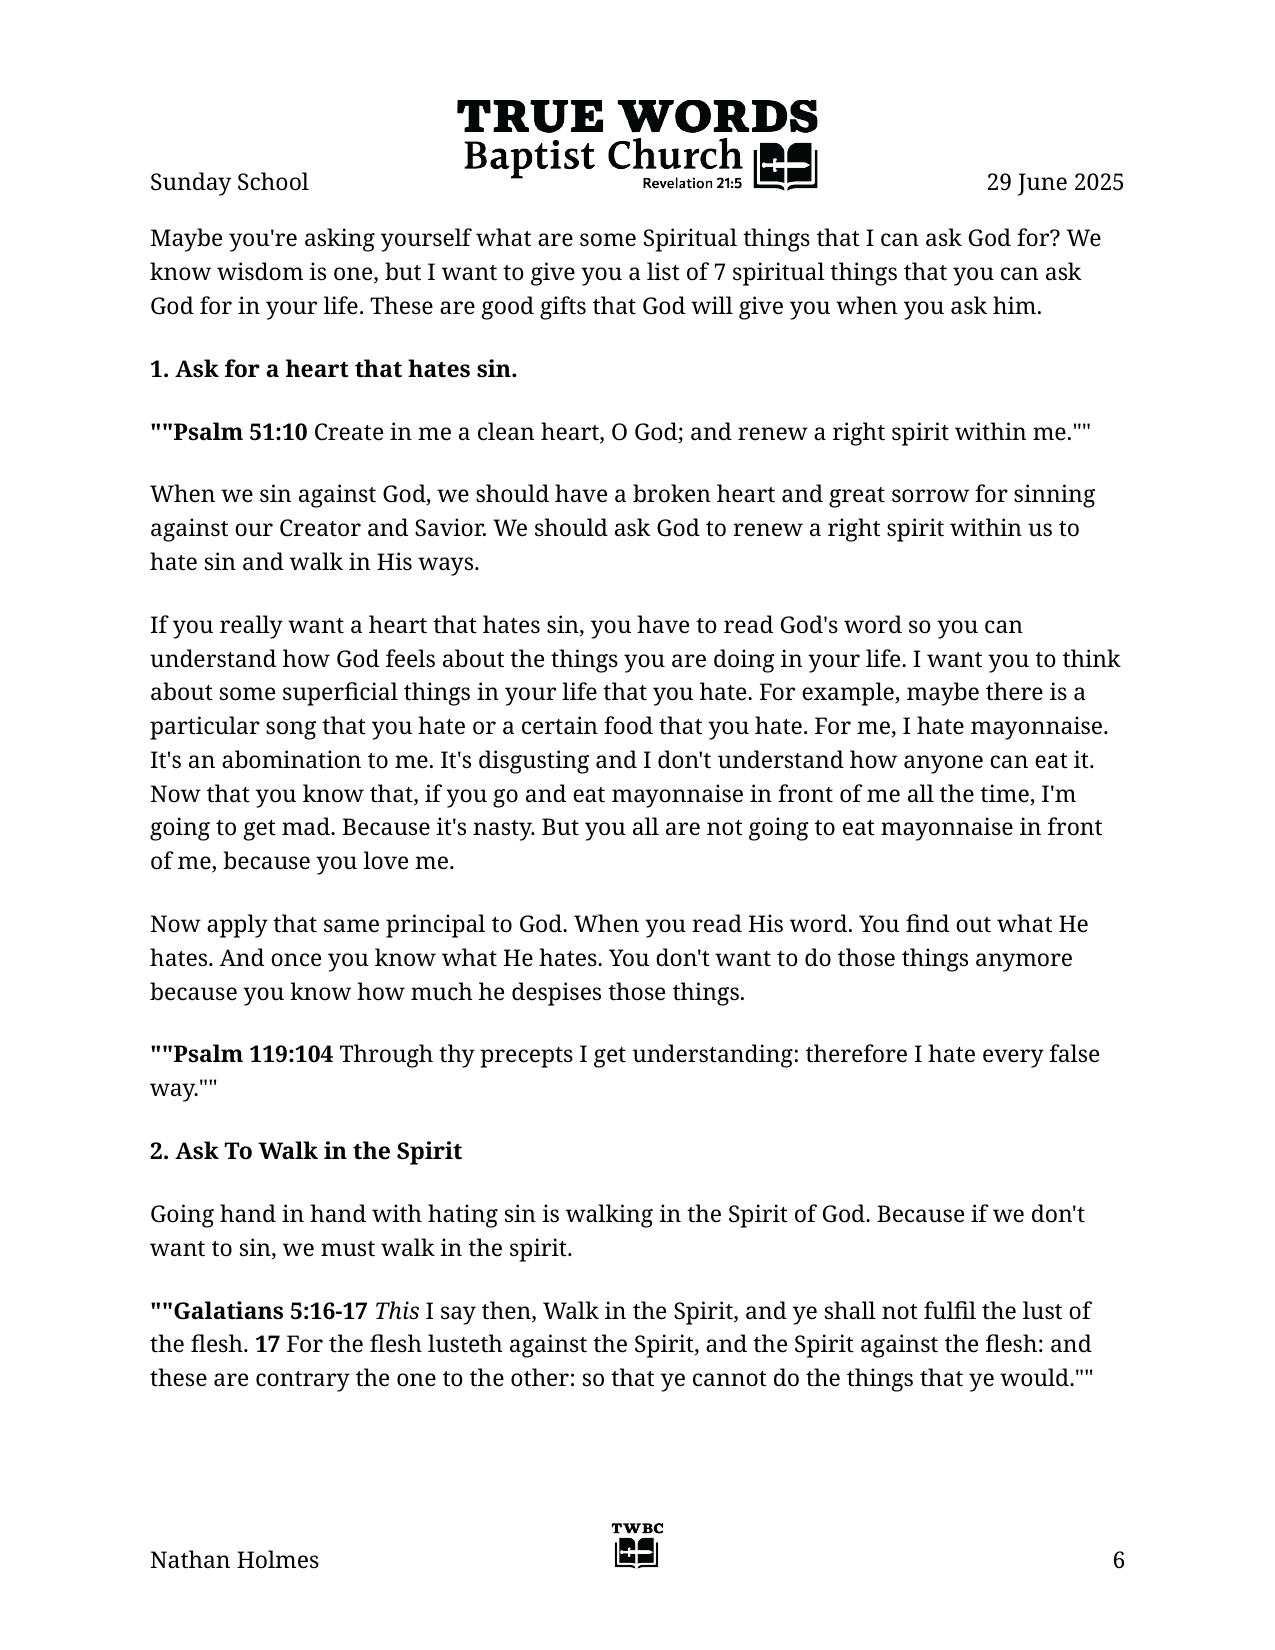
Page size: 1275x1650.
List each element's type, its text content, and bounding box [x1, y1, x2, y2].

text ""Galatians 5:16-17 This I say then, Walk in the Spirit, and ye shall not fulfil the lust of the flesh. 17 For the flesh lusteth against the Spirit, and the Spirit against the flesh: and these are contrary the one to the other: so that ye cannot do the things that ye would."" [150, 1294, 1125, 1393]
text 1. Ask for a heart that hates sin. [150, 352, 1125, 384]
text If you really want a heart that hates sin, you have to read God's word so you can understand how God feels about the things you are doing in your life. I want you to think about some superficial things in your life that you hate. For example, maybe there is a particular song that you hate or a certain food that you hate. For me, I hate mayonnaise. It's an abomination to me. It's disgusting and I don't understand how anyone can eat it. Now that you know that, if you go and eat mayonnaise in front of me all the time, I'm going to get mad. Because it's nasty. But you all are not going to eat mayonnaise in front of me, because you love me. [150, 609, 1125, 876]
text 2. Ask To Walk in the Spirit [150, 1135, 1125, 1166]
text ""Psalm 51:10 Create in me a clean heart, O God; and renew a right spirit within me."" [150, 415, 1125, 447]
picture [611, 1523, 664, 1569]
text Maybe you're asking yourself what are some Spiritual things that I can ask God for? We know wisdom is one, but I want to give you a list of 7 spiritual things that you can ask God for in your life. These are good gifts that God will give you when you ask him. [150, 222, 1125, 321]
text When we sin against God, we should have a broken heart and great sorrow for sinning against our Creator and Savior. We should ask God to renew a right spirit within us to hate sin and walk in His ways. [150, 478, 1125, 577]
picture [457, 100, 818, 191]
text ""Psalm 119:104 Through thy precepts I get understanding: therefore I hate every false way."" [150, 1038, 1125, 1103]
text Now apply that same principal to God. When you read His word. You find out what He hates. And once you know what He hates. You don't want to do those things anymore because you know how much he despises those things. [150, 908, 1125, 1007]
text Going hand in hand with hating sin is walking in the Spirit of God. Because if we don't want to sin, we must walk in the spirit. [150, 1198, 1125, 1263]
